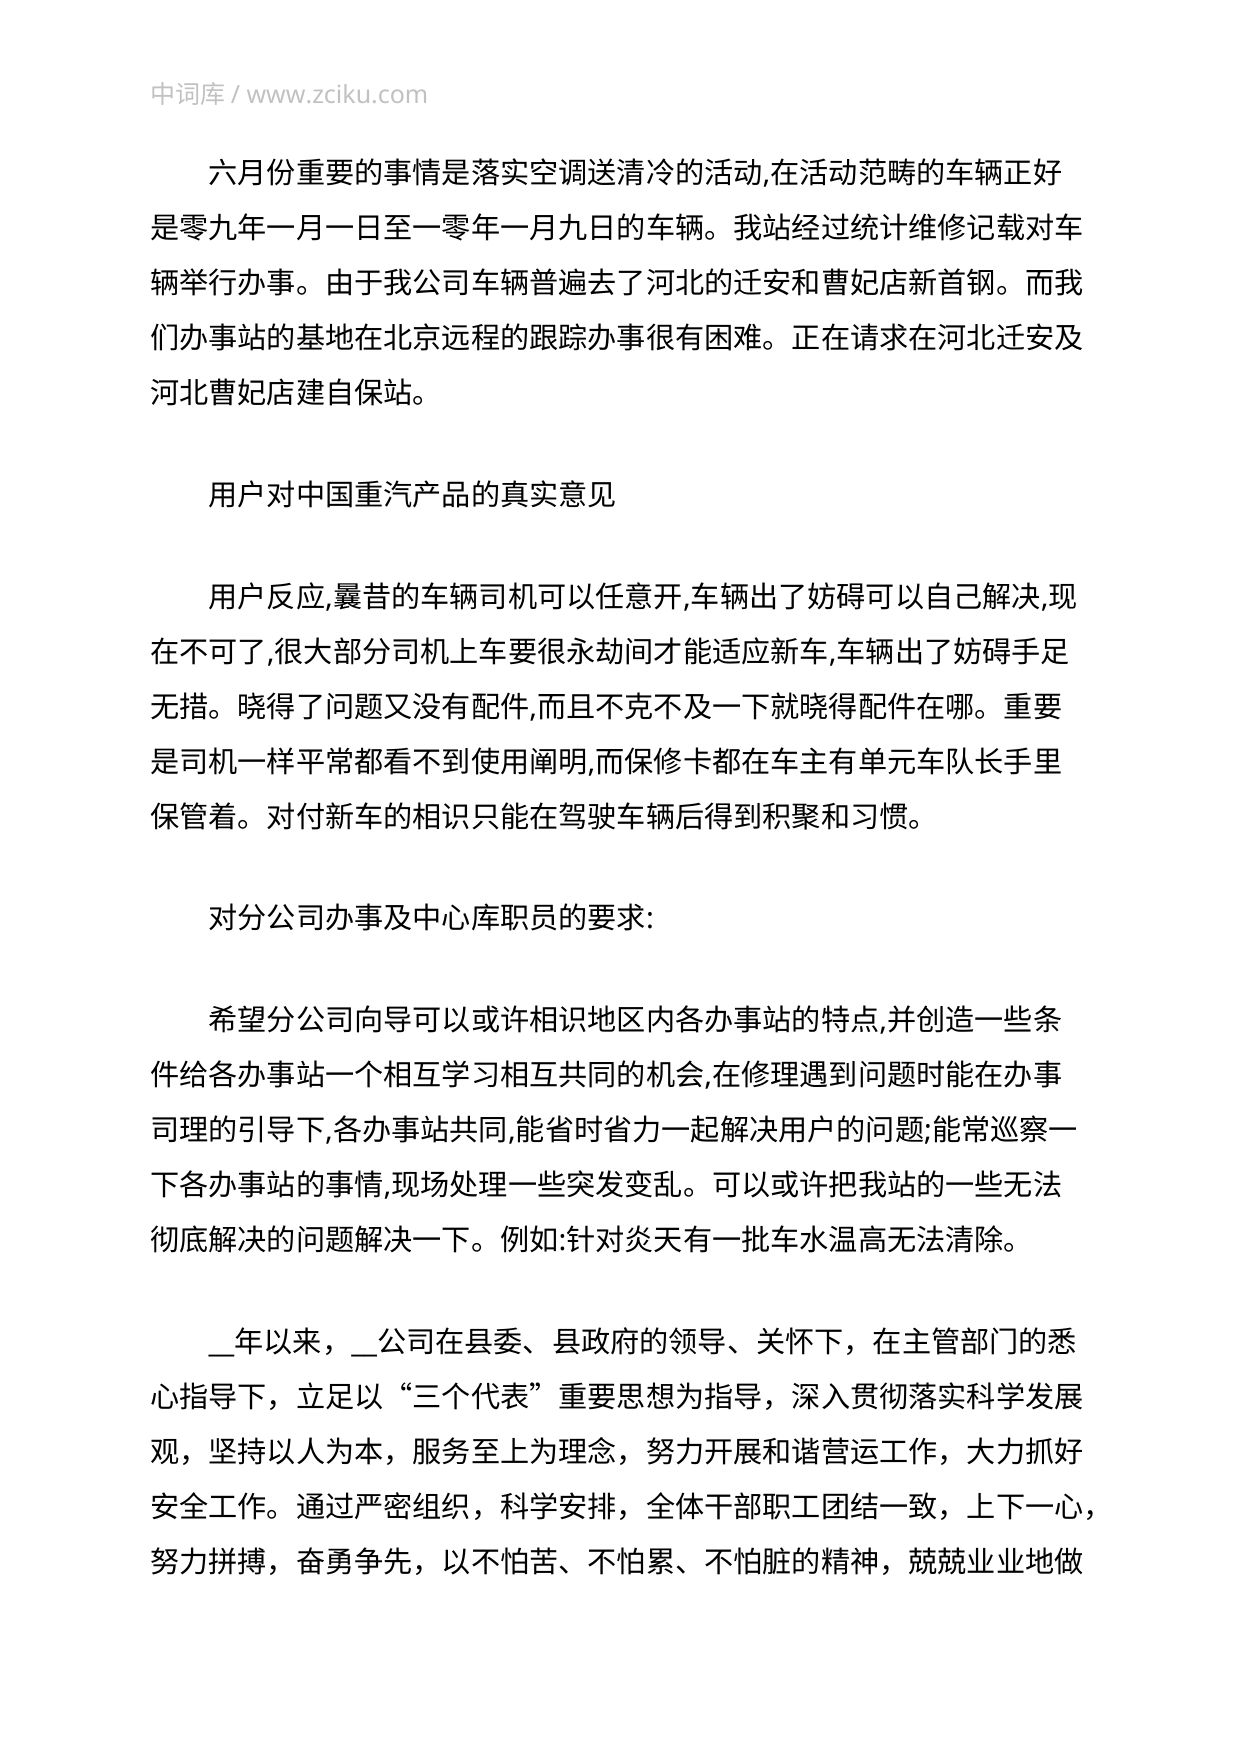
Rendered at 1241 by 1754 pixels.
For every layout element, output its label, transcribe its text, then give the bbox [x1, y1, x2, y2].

text 用户反应,曩昔的车辆司机可以任意开,车辆出了妨碍可以自己解决,现在不可了,很大部分司机上车要很永劫间才能适应新车,车辆出了妨碍手足无措。晓得了问题又没有配件,而且不克不及一下就晓得配件在哪。重要是司机一样平常都看不到使用阐明,而保修卡都在车主有单元车队长手里保管着。对付新车的相识只能在驾驶车辆后得到积聚和习惯。 [150, 573, 1090, 836]
text 希望分公司向导可以或许相识地区内各办事站的特点,并创造一些条件给各办事站一个相互学习相互共同的机会,在修理遇到问题时能在办事司理的引导下,各办事站共同,能省时省力一起解决用户的问题;能常巡察一下各办事站的事情,现场处理一些突发变乱。可以或许把我站的一些无法彻底解决的问题解决一下。例如:针对炎天有一批车水温高无法清除。 [150, 997, 1090, 1259]
text 对分公司办事及中心库职员的要求: [150, 895, 1090, 937]
text 用户对中国重汽产品的真实意见 [150, 471, 1090, 514]
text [150, 1319, 1090, 1581]
text 六月份重要的事情是落实空调送清冷的活动,在活动范畴的车辆正好是零九年一月一日至一零年一月九日的车辆。我站经过统计维修记载对车辆举行办事。由于我公司车辆普遍去了河北的迁安和曹妃店新首钢。而我们办事站的基地在北京远程的跟踪办事很有困难。正在请求在河北迁安及河北曹妃店建自保站。 [150, 150, 1090, 412]
